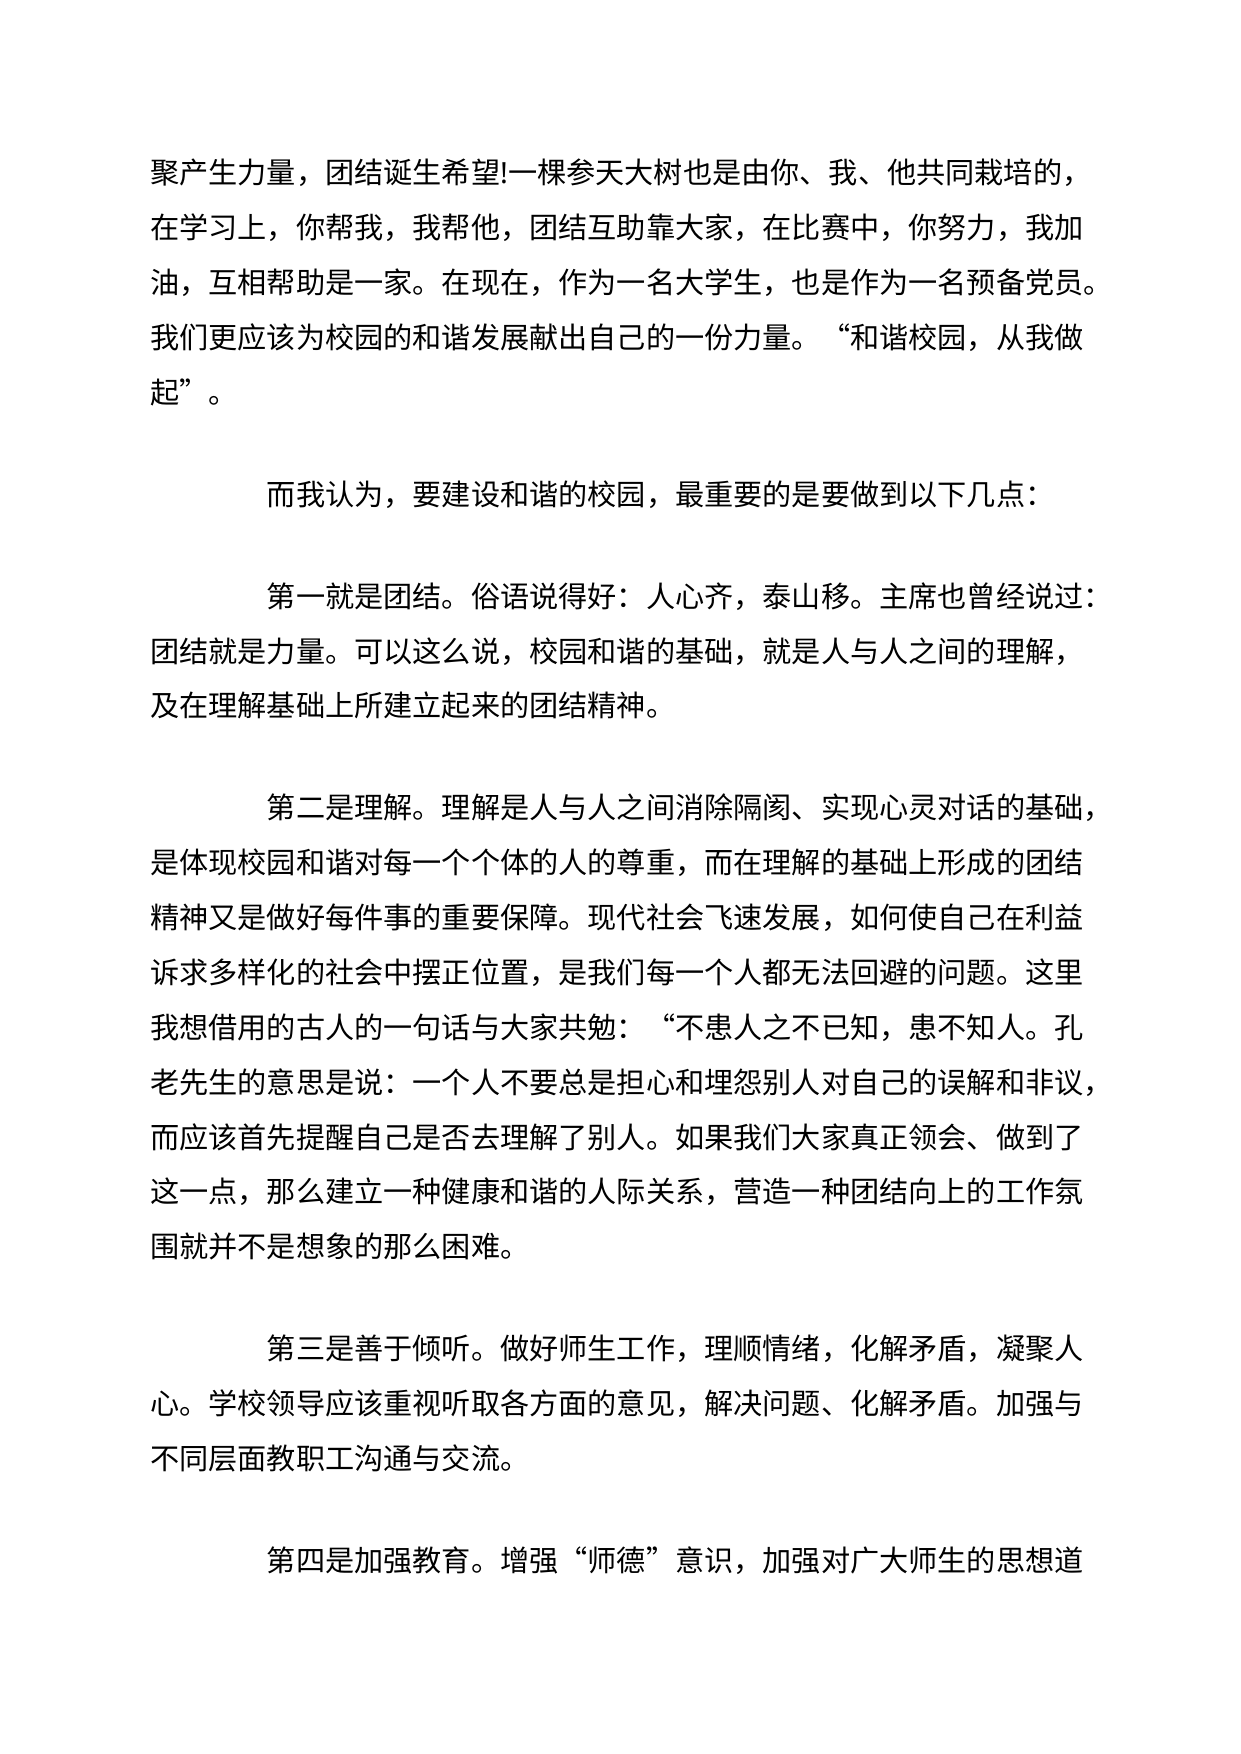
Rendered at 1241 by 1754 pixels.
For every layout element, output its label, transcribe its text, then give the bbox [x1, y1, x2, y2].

text 而我认为，要建设和谐的校园，最重要的是要做到以下几点： [150, 471, 1090, 514]
text 第一就是团结。俗语说得好：人心齐，泰山移。主席也曾经说过：团结就是力量。可以这么说，校园和谐的基础，就是人与人之间的理解，及在理解基础上所建立起来的团结精神。 [150, 573, 1090, 725]
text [150, 150, 1090, 412]
text 第三是善于倾听。做好师生工作，理顺情绪，化解矛盾，凝聚人心。学校领导应该重视听取各方面的意见，解决问题、化解矛盾。加强与不同层面教职工沟通与交流。 [150, 1326, 1090, 1478]
text 第二是理解。理解是人与人之间消除隔阂、实现心灵对话的基础，是体现校园和谐对每一个个体的人的尊重，而在理解的基础上形成的团结精神又是做好每件事的重要保障。现代社会飞速发展，如何使自己在利益诉求多样化的社会中摆正位置，是我们每一个人都无法回避的问题。这里我想借用的古人的一句话与大家共勉：“不患人之不已知，患不知人。孔老先生的意思是说：一个人不要总是担心和埋怨别人对自己的误解和非议，而应该首先提醒自己是否去理解了别人。如果我们大家真正领会、做到了这一点，那么建立一种健康和谐的人际关系，营造一种团结向上的工作氛围就并不是想象的那么困难。 [150, 785, 1090, 1266]
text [150, 1537, 1090, 1579]
